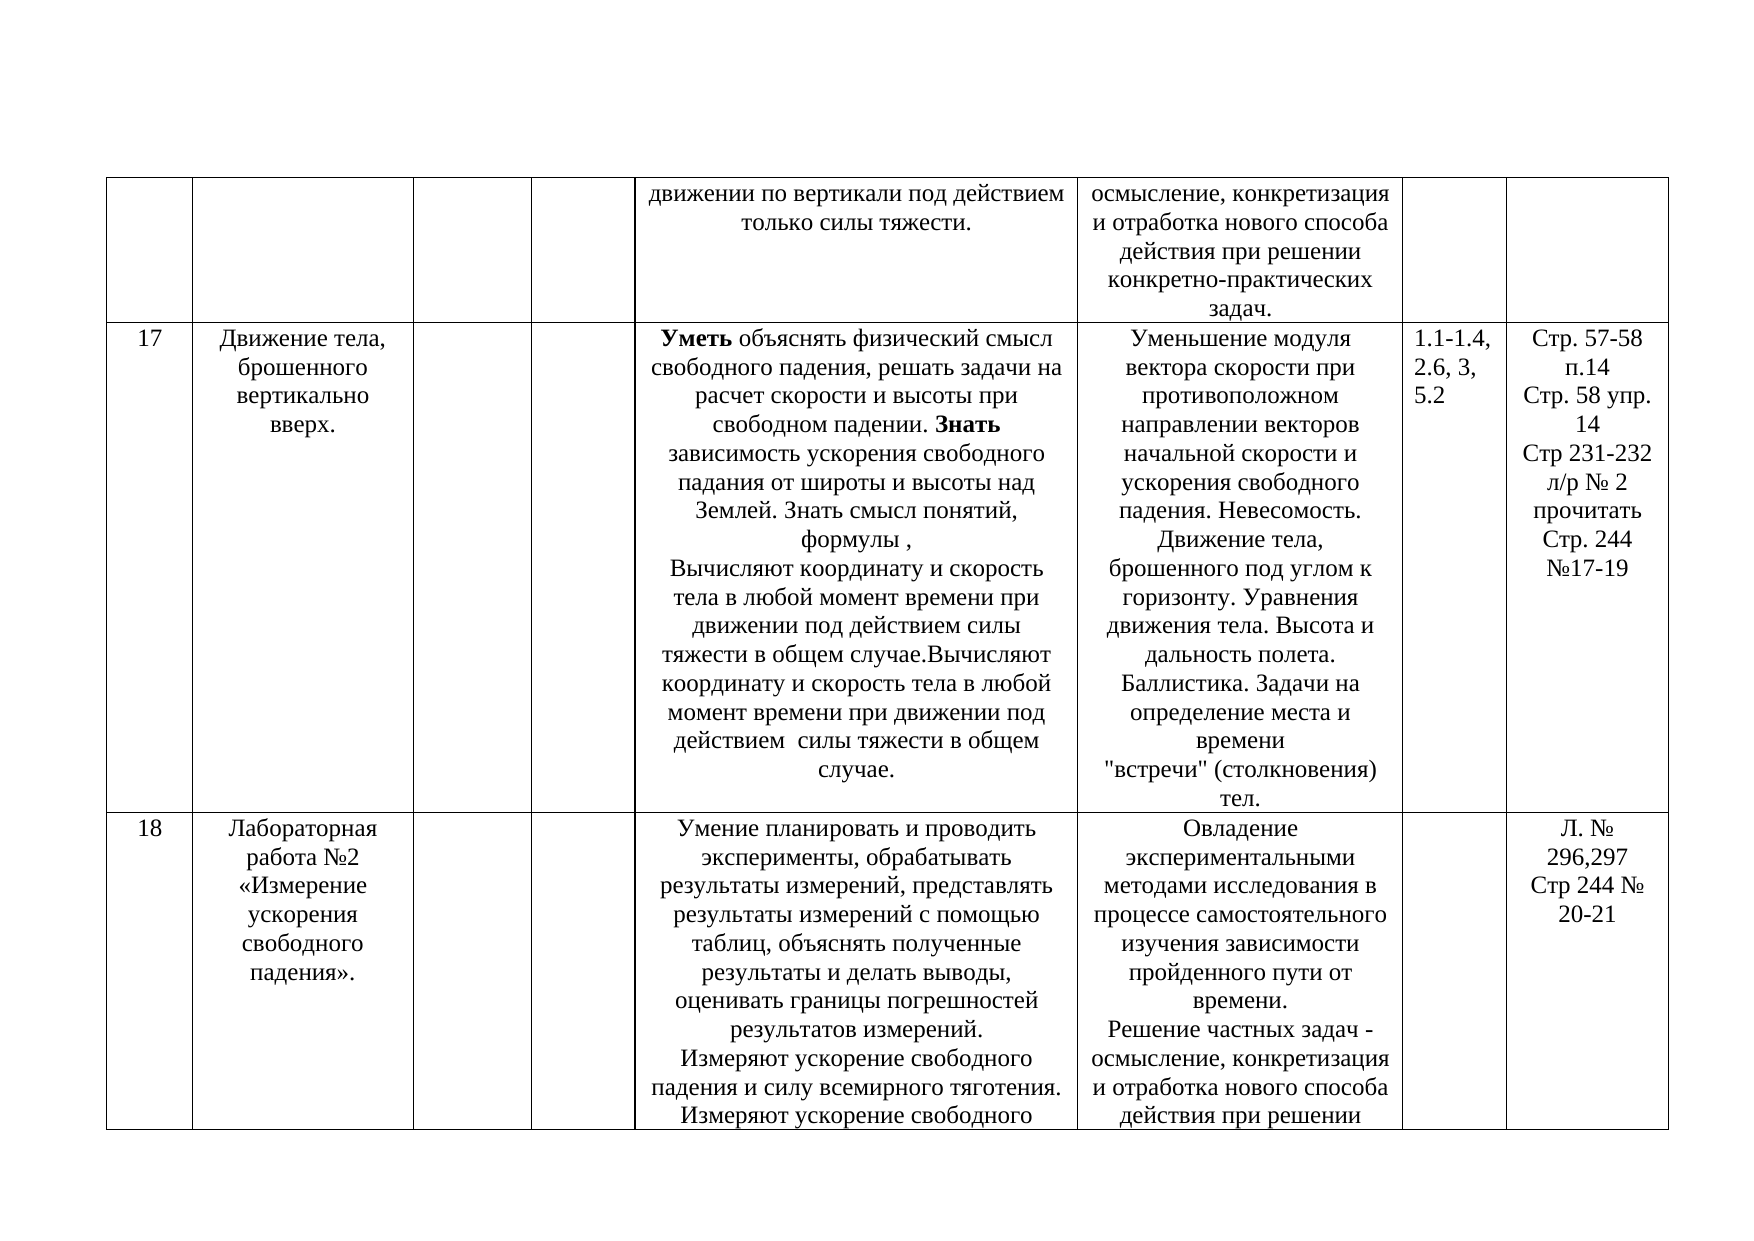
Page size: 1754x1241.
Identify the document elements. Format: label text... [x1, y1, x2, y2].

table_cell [636, 813, 1077, 1129]
table_cell Уметь объяснять физический смысл свободного падения, решать задачи на расчет скорости и высоты при свободном падении. Знать зависимость ускорения свободного падания от широты и высоты над Землей. Знать смысл понятий, формулы , Вычисляют координату и скорость тела в любой момент времени при движении под действием силы тяжести в общем случае.Вычисляют координату и скорость тела в любой момент времени при движении под действием силы тяжести в общем случае. [636, 323, 1077, 812]
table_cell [636, 178, 1077, 322]
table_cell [193, 813, 413, 1129]
table_cell [414, 178, 531, 322]
table_cell 1.1-1.4, 2.6, 3, 5.2 [1403, 323, 1506, 812]
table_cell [1403, 178, 1506, 322]
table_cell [193, 178, 413, 322]
table_cell 16 [107, 178, 192, 322]
table_cell [532, 178, 634, 322]
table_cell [1078, 178, 1402, 322]
table_cell [414, 323, 531, 812]
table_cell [1078, 813, 1402, 1129]
table_cell [414, 813, 531, 1129]
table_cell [1507, 178, 1668, 322]
table_cell [532, 323, 634, 812]
table_cell Стр. 57-58 п.14 Стр. 58 упр. 14 Стр 231-232 л/р № 2 прочитать Стр. 244 №17-19 [1507, 323, 1668, 812]
table_cell Движение тела, брошенного вертикально вверх. [193, 323, 413, 812]
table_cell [1507, 813, 1668, 1129]
table_cell [1403, 813, 1506, 1129]
table_cell 18 [107, 813, 192, 1129]
table_cell Уменьшение модуля вектора скорости при противоположном направлении векторов начальной скорости и ускорения свободного падения. Невесомость. Движение тела, брошенного под углом к горизонту. Уравнения движения тела. Высота и дальность полета. Баллистика. Задачи на определение места и времени "встречи" (столкновения) тел. [1078, 323, 1402, 812]
table_cell [532, 813, 634, 1129]
table_cell 17 [107, 323, 192, 812]
